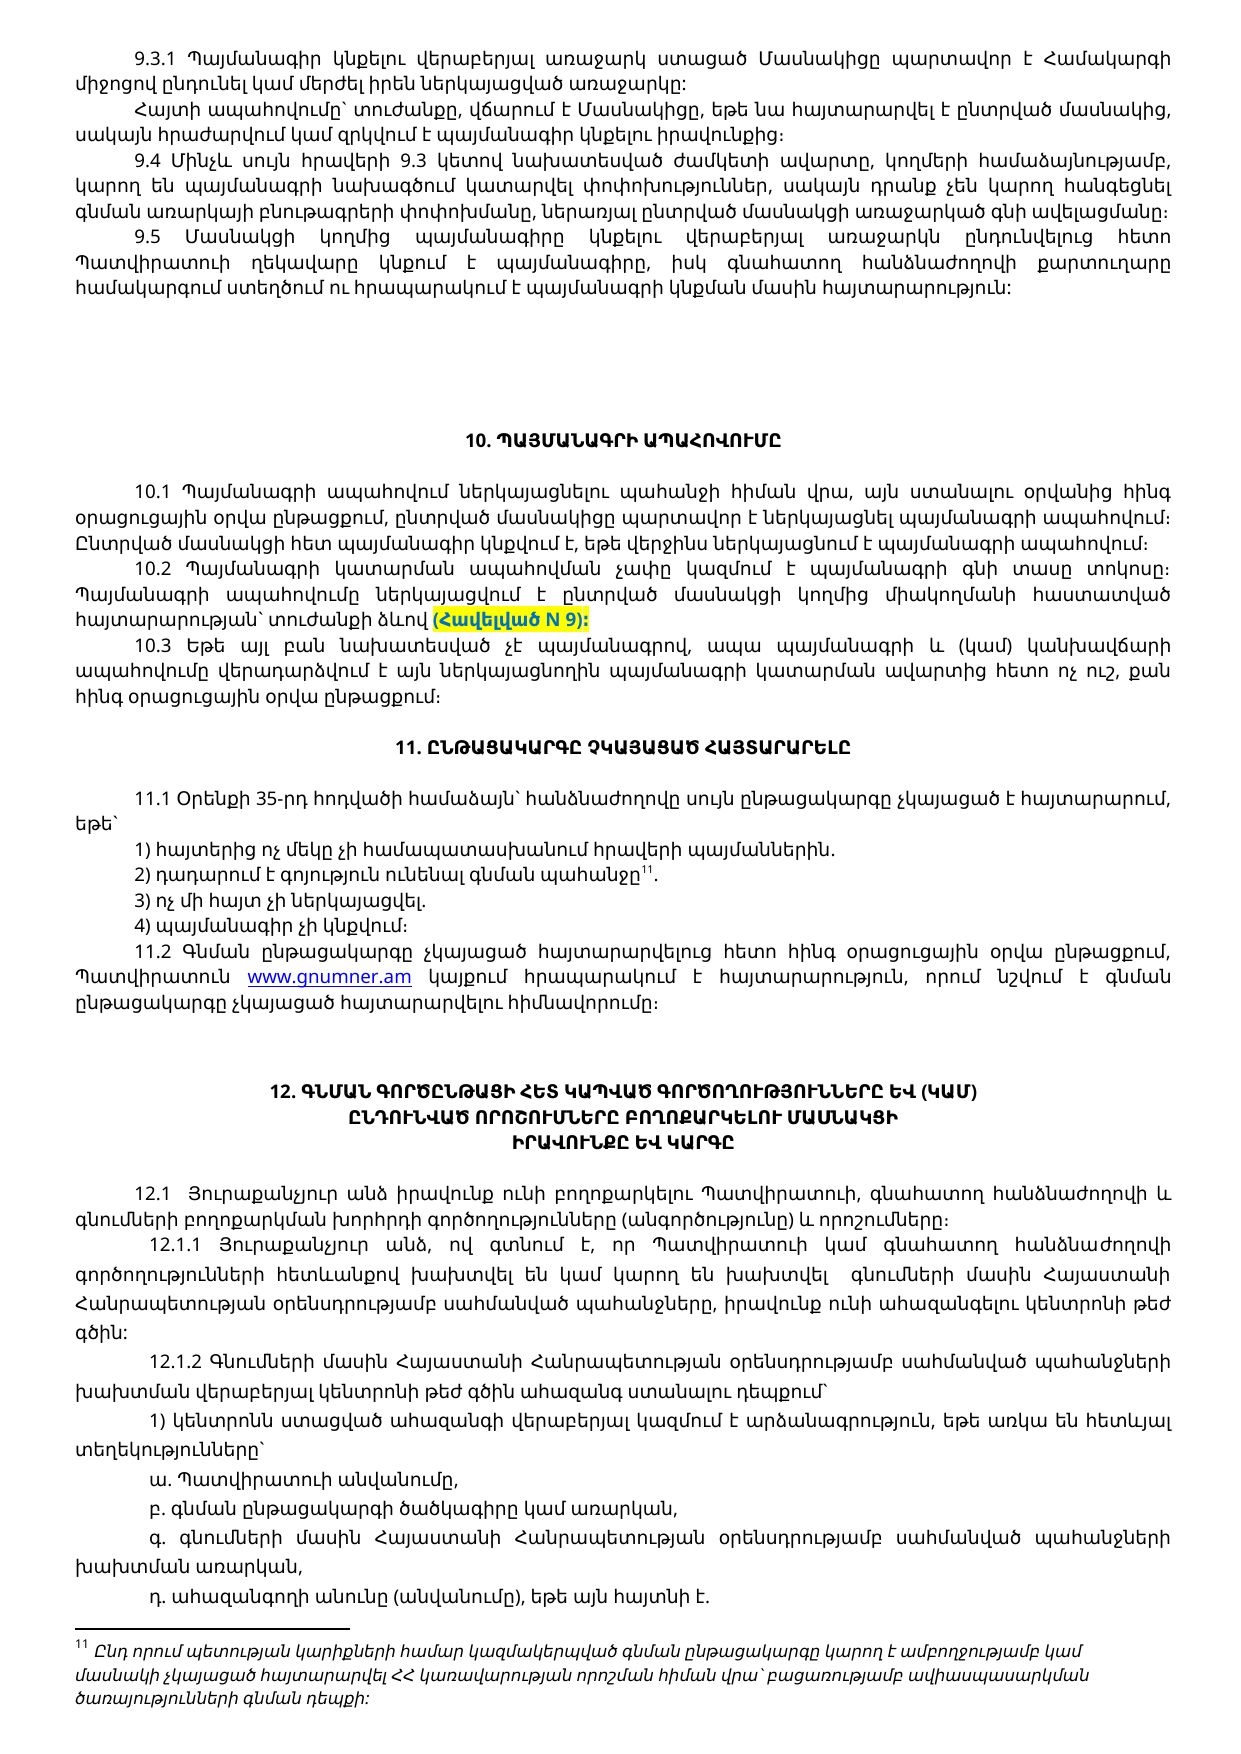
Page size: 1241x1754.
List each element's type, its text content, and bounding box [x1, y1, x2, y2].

text 11.2 Գնման ընթացակարգը չկայացած հայտարարվելուց հետո հինգ օրացուցային օրվա ընթացքում, Պատվիրատուն www.gnumner.am կայքում հրապարակում է հայտարարություն, որում նշվում է գնման ընթացակարգը չկայացած հայտարարվելու հիմնավորումը։ [75, 938, 1171, 1015]
text 3) ոչ մի հայտ չի ներկայացվել. [75, 887, 1171, 913]
text 1) հայտերից ոչ մեկը չի համապատասխանում հրավերի պայմաններին. [75, 836, 1171, 862]
text 10.3 Եթե այլ բան նախատեսված չէ պայմանագրով, ապա պայմանագրի և (կամ) կանխավճարի ապահովումը վերադարձվում է այն ներկայացնողին պայմանագրի կատարման ավարտից հետո ոչ ուշ, քան հինգ օրացուցային օրվա ընթացքում։ [75, 632, 1171, 708]
text դ. ահազանգողի անունը (անվանումը), եթե այն հայտնի է. [75, 1583, 1171, 1608]
text 9.4 Մինչև սույն հրավերի 9.3 կետով նախատեսված ժամկետի ավարտը, կողմերի համաձայնությամբ, կարող են պայմանագրի նախագծում կատարվել փոփոխություններ, սակայն դրանք չեն կարող հանգեցնել գնման առարկայի բնութագրերի փոփոխմանը, ներառյալ ընտրված մասնակցի առաջարկած գնի ավելացմանը։ [75, 147, 1171, 224]
text 4) պայմանագիր չի կնքվում։ [75, 913, 1171, 938]
text 11.1 Օրենքի 35-րդ հոդվածի համաձայն` հանձնաժողովը սույն ընթացակարգը չկայացած է հայտարարում, եթե` [75, 785, 1171, 836]
text 9.5 Մասնակցի կողմից պայմանագիրը կնքելու վերաբերյալ առաջարկն ընդունվելուց հետո Պատվիրատուի ղեկավարը կնքում է պայմանագիրը, իսկ գնահատող հանձնաժողովի քարտուղարը համակարգում ստեղծում ու հրապարակում է պայմանագրի կնքման մասին հայտարարություն: [75, 224, 1171, 300]
text 12.1.2 Գնումների մասին Հայաստանի Հանրապետության օրենսդրությամբ սահմանված պահանջների խախտման վերաբերյալ կենտրոնի թեժ գծին ահազանգ ստանալու դեպքում` [75, 1349, 1171, 1403]
text գ. գնումների մասին Հայաստանի Հանրապետության օրենսդրությամբ սահմանված պահանջների խախտման առարկան, [75, 1524, 1171, 1579]
text ա. Պատվիրատուի անվանումը, [75, 1466, 1171, 1491]
text 10.2 Պայմանագրի կատարման ապահովման չափը կազմում է պայմանագրի գնի տասը տոկոսը։ Պայմանագրի ապահովումը ներկայացվում է ընտրված մասնակցի կողմից միակողմանի հաստատված հայտարարության` տուժանքի ձևով (Հավելված N 9)։ [75, 555, 1171, 632]
text 1) կենտրոնն ստացված ահազանգի վերաբերյալ կազմում է արձանագրություն, եթե առկա են հետևյալ տեղեկությունները` [75, 1407, 1171, 1462]
text 11. ԸՆԹԱՑԱԿԱՐԳԸ ՉԿԱՅԱՑԱԾ ՀԱՅՏԱՐԱՐԵԼԸ [75, 734, 1171, 759]
text ԻՐԱՎՈՒՆՔԸ ԵՎ ԿԱՐԳԸ [75, 1129, 1171, 1155]
text 12.1 Յուրաքանչյուր անձ իրավունք ունի բողոքարկելու Պատվիրատուի, գնահատող հանձնաժողովի և գնումների բողոքարկման խորհրդի գործողությունները (անգործությունը) և որոշումները։ [75, 1181, 1171, 1232]
text 10. ՊԱՅՄԱՆԱԳՐԻ ԱՊԱՀՈՎՈՒՄԸ [75, 428, 1171, 453]
text բ. գնման ընթացակարգի ծածկագիրը կամ առարկան, [75, 1495, 1171, 1521]
text 12.1.1 Յուրաքանչյուր անձ, ով գտնում է, որ Պատվիրատուի կամ գնահատող հանձնաժողովի գործողությունների հետևանքով խախտվել են կամ կարող են խախտվել գնումների մասին Հայաստանի Հանրապետության օրենսդրությամբ սահմանված պահանջները, իրավունք ունի ահազանգելու կենտրոնի թեժ գծին: [75, 1232, 1171, 1345]
text Հայտի ապահովումը` տուժանքը, վճարում է Մասնակիցը, եթե նա հայտարարվել է ընտրված մասնակից, սակայն հրաժարվում կամ զրկվում է պայմանագիր կնքելու իրավունքից։ [75, 96, 1171, 147]
text 12. ԳՆՄԱՆ ԳՈՐԾԸՆԹԱՑԻ ՀԵՏ ԿԱՊՎԱԾ ԳՈՐԾՈՂՈՒԹՅՈՒՆՆԵՐԸ ԵՎ (ԿԱՄ) [75, 1078, 1171, 1104]
text 9.3.1 Պայմանագիր կնքելու վերաբերյալ առաջարկ ստացած Մասնակիցը պարտավոր է Համակարգի միջոցով ընդունել կամ մերժել իրեն ներկայացված առաջարկը: [75, 45, 1171, 96]
text ԸՆԴՈՒՆՎԱԾ ՈՐՈՇՈՒՄՆԵՐԸ ԲՈՂՈՔԱՐԿԵԼՈՒ ՄԱՍՆԱԿՑԻ [75, 1104, 1171, 1129]
text 10.1 Պայմանագրի ապահովում ներկայացնելու պահանջի հիման վրա, այն ստանալու օրվանից հինգ օրացուցային օրվա ընթացքում, ընտրված մասնակիցը պարտավոր է ներկայացնել պայմանագրի ապահովում։ Ընտրված մասնակցի հետ պայմանագիր կնքվում է, եթե վերջինս ներկայացնում է պայմանագրի ապահովում։ [75, 479, 1171, 555]
text 2) դադարում է գոյություն ունենալ գնման պահանջը. [75, 862, 1171, 887]
